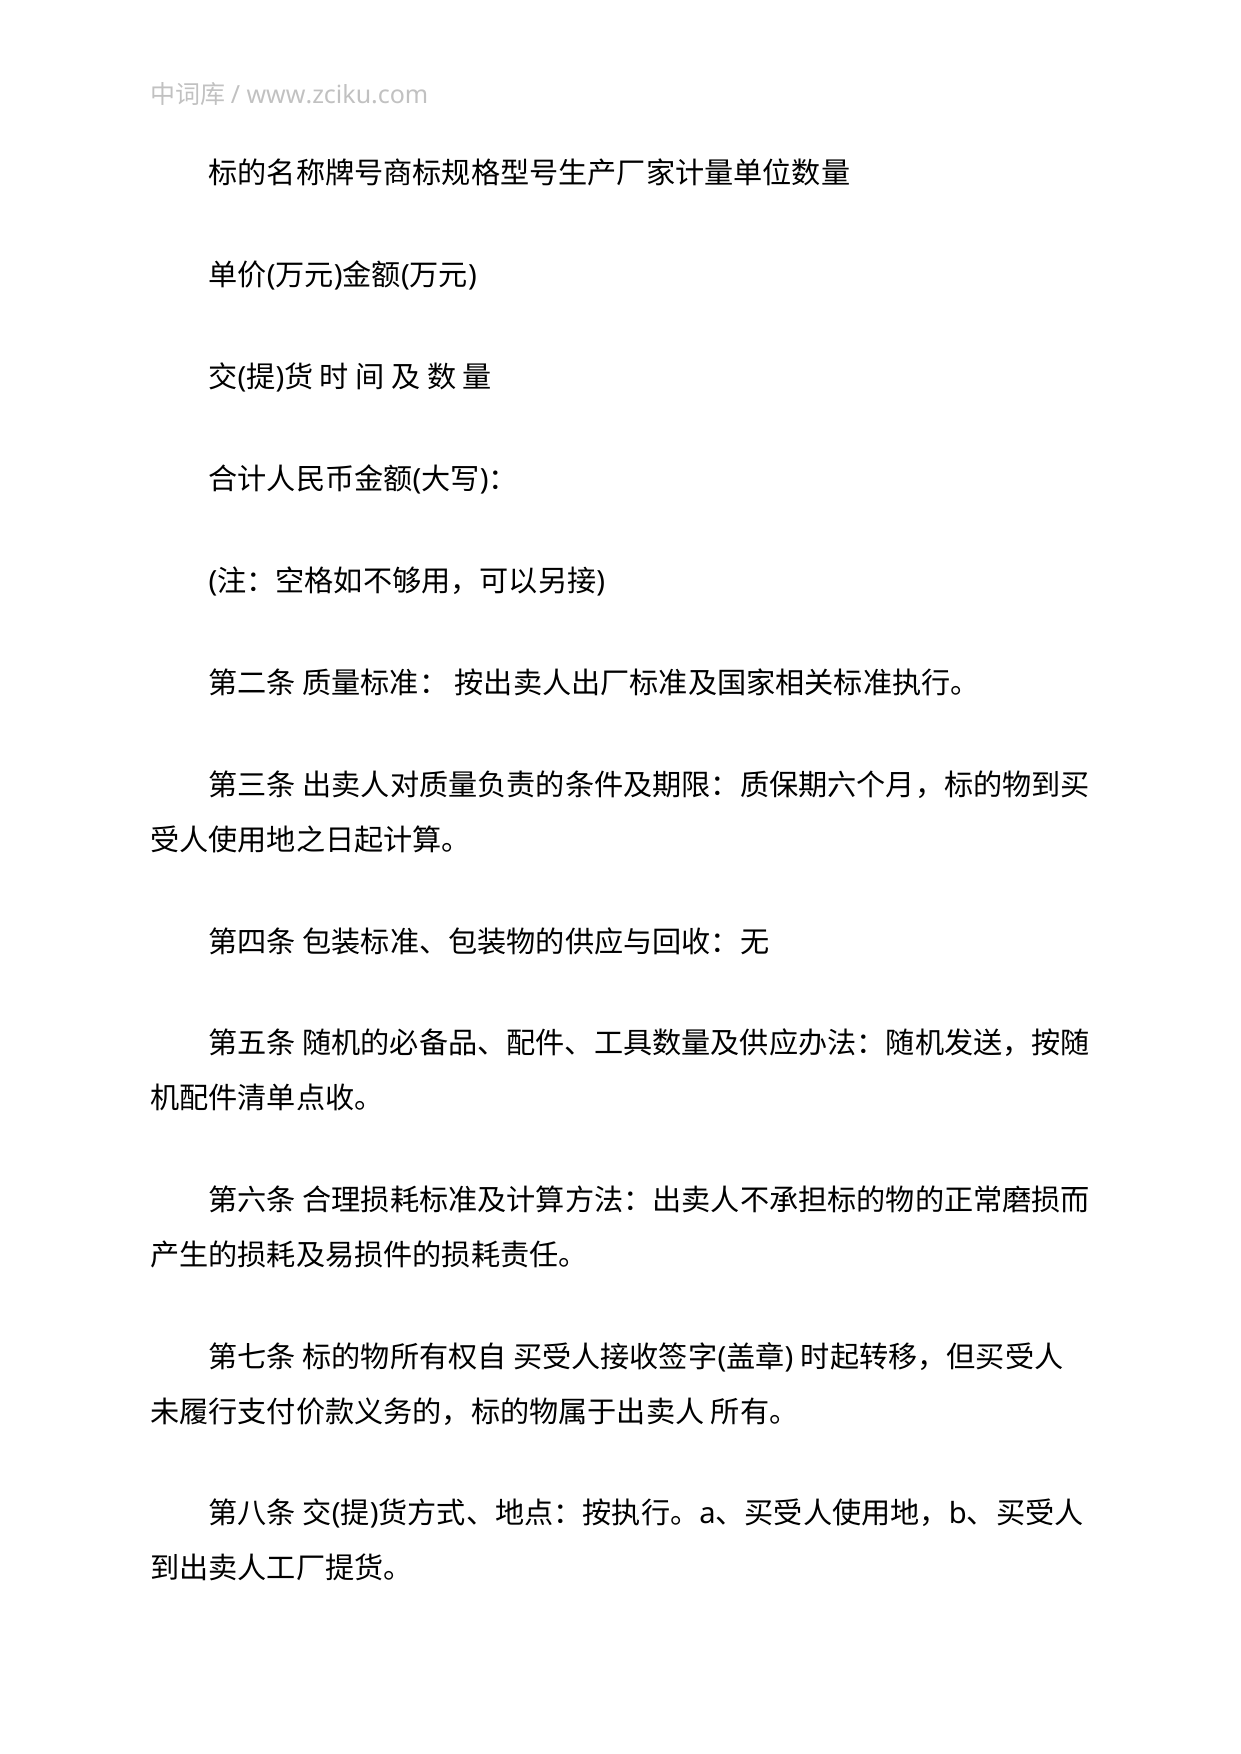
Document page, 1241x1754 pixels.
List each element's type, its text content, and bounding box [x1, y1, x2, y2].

text 第三条 出卖人对质量负责的条件及期限：质保期六个月，标的物到买受人使用地之日起计算。 [150, 761, 1090, 859]
text 第四条 包装标准、包装物的供应与回收：无 [150, 918, 1090, 960]
text 第七条 标的物所有权自 买受人接收签字(盖章) 时起转移，但买受人未履行支付价款义务的，标的物属于出卖人 所有。 [150, 1333, 1090, 1431]
text 第五条 随机的必备品、配件、工具数量及供应办法：随机发送，按随机配件清单点收。 [150, 1020, 1090, 1117]
text 第八条 交(提)货方式、地点：按执行。a、买受人使用地，b、买受人到出卖人工厂提货。 [150, 1490, 1090, 1587]
text 第六条 合理损耗标准及计算方法：出卖人不承担标的物的正常磨损而产生的损耗及易损件的损耗责任。 [150, 1177, 1090, 1274]
text (注：空格如不够用，可以另接) [150, 558, 1090, 600]
text 第二条 质量标准： 按出卖人出厂标准及国家相关标准执行。 [150, 660, 1090, 702]
text 合计人民币金额(大写)： [150, 456, 1090, 498]
text 交(提)货 时 间 及 数 量 [150, 354, 1090, 396]
text 单价(万元)金额(万元) [150, 252, 1090, 294]
text 标的名称牌号商标规格型号生产厂家计量单位数量 [150, 150, 1090, 192]
